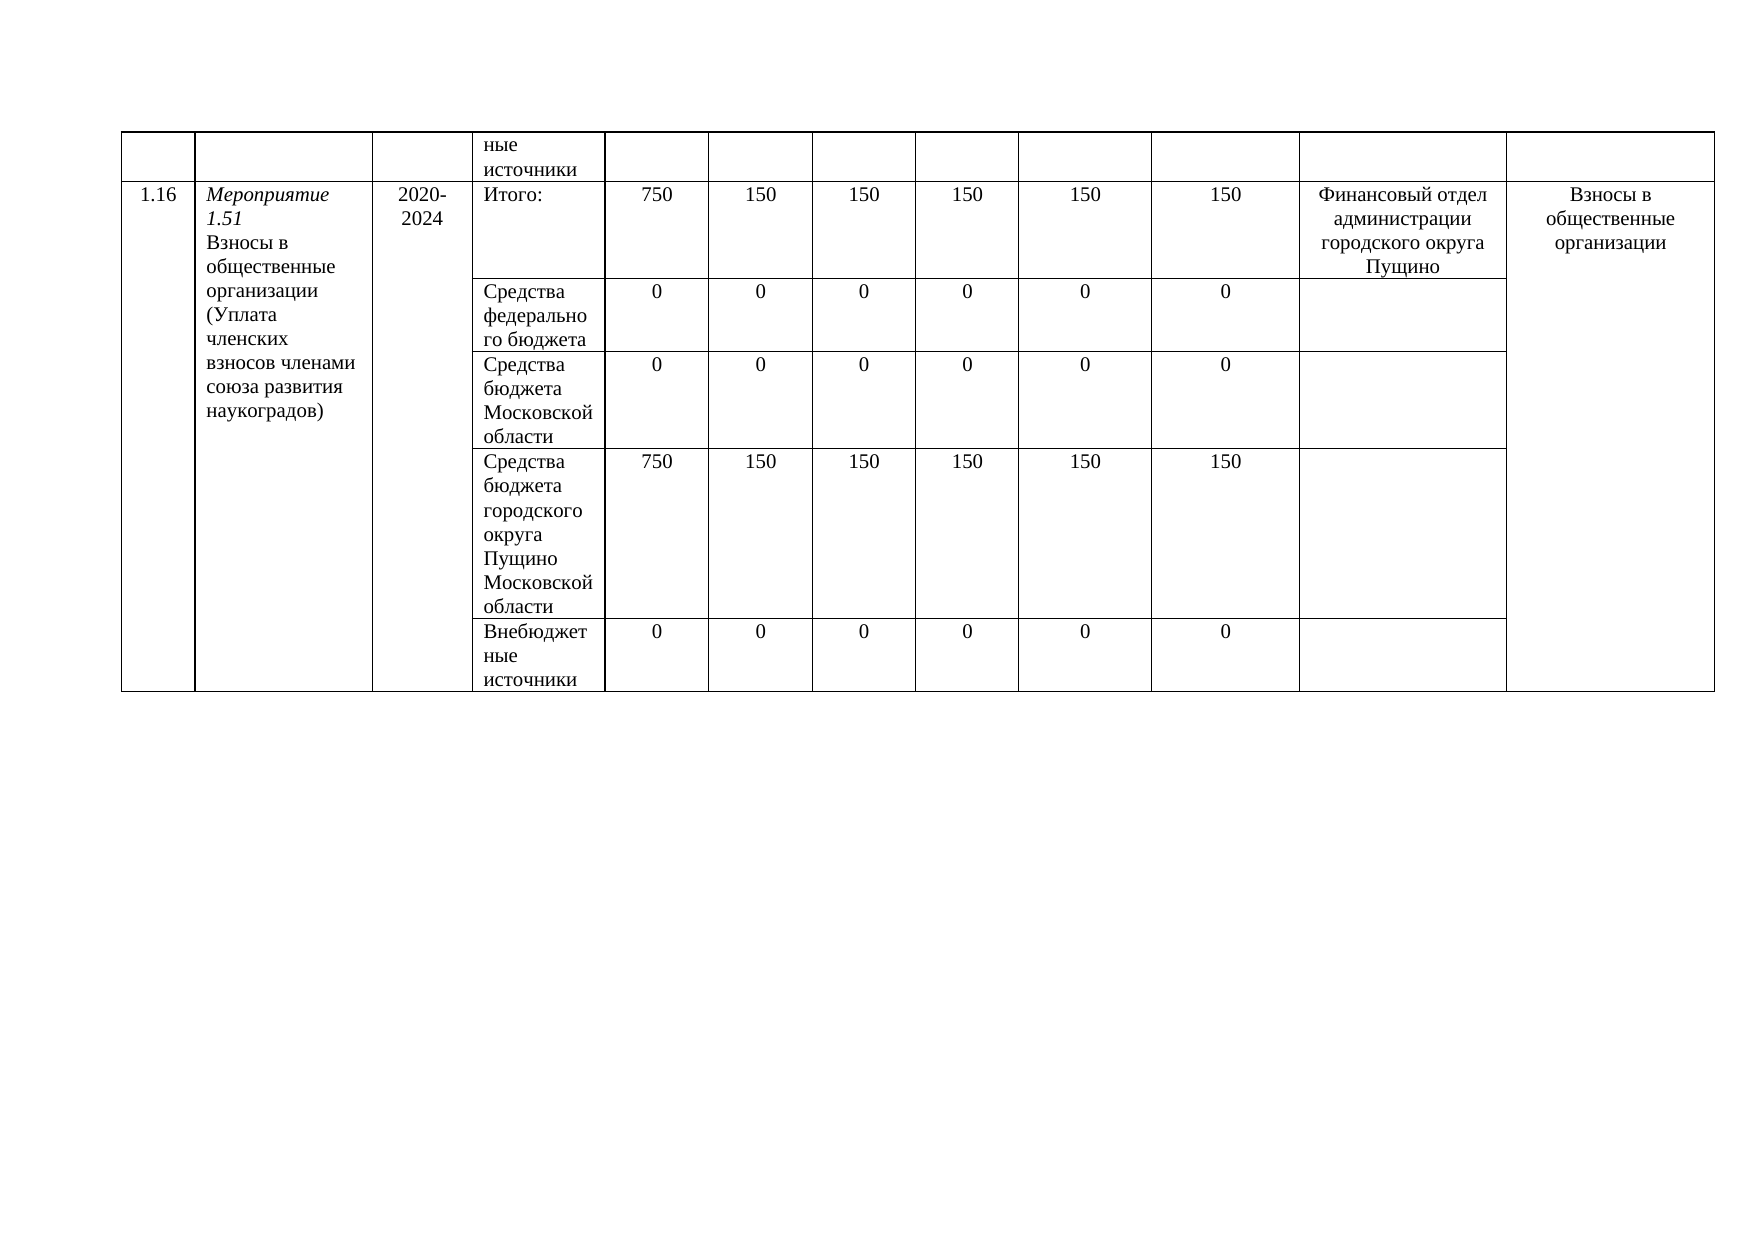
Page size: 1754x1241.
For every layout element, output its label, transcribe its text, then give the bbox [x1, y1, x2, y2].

table_cell 0 [813, 279, 915, 351]
table_cell 0 [1152, 619, 1299, 691]
table_cell 0 [916, 133, 1018, 181]
table_cell 0 [709, 619, 812, 691]
table_cell [1300, 279, 1506, 351]
table_cell 1.16 [122, 182, 194, 691]
table_cell 0 [1019, 133, 1151, 181]
table_cell 2020-2024 [373, 182, 472, 691]
table_cell 0 [1152, 279, 1299, 351]
table_cell Средства бюджета городского округа Пущино Московской области [473, 449, 604, 618]
table_cell 750 [606, 449, 708, 618]
table_cell Взносы в общественные организации [1507, 182, 1714, 691]
table_cell [1300, 352, 1506, 448]
table_cell 0 [1019, 619, 1151, 691]
table_cell Финансовый отдел администрации городского округа Пущино [1300, 182, 1506, 278]
table_cell 0 [606, 279, 708, 351]
table_cell 150 [709, 449, 812, 618]
table_cell Итого: [473, 182, 604, 278]
table_cell 0 [606, 352, 708, 448]
table_cell Мероприятие 1.51 Взносы в общественные организации (Уплата членских взносов членами союза развития наукоградов) [196, 182, 372, 691]
table_cell 0 [1152, 133, 1299, 181]
table_cell 150 [1019, 449, 1151, 618]
table_cell 150 [813, 449, 915, 618]
table_cell 0 [606, 133, 708, 181]
table_cell 0 [1019, 352, 1151, 448]
table_cell 0 [1152, 352, 1299, 448]
table_cell 150 [916, 182, 1018, 278]
table_cell 0 [813, 133, 915, 181]
table_cell Внебюджетные источники [473, 619, 604, 691]
table_cell [1300, 449, 1506, 618]
table_cell 0 [606, 619, 708, 691]
table_cell 0 [1019, 279, 1151, 351]
table_cell 150 [1019, 182, 1151, 278]
table_cell 0 [709, 352, 812, 448]
table_cell Средства бюджета Московской области [473, 352, 604, 448]
table_cell 150 [916, 449, 1018, 618]
table_cell 0 [709, 279, 812, 351]
table_cell Средства федерального бюджета [473, 279, 604, 351]
table_cell 150 [709, 182, 812, 278]
table_cell 0 [916, 279, 1018, 351]
table_cell 0 [916, 352, 1018, 448]
table_cell 150 [813, 182, 915, 278]
table_cell [1300, 133, 1506, 181]
table_cell 0 [916, 619, 1018, 691]
table_cell 0 [813, 352, 915, 448]
table_cell 0 [709, 133, 812, 181]
table_cell 0 [813, 619, 915, 691]
table_cell [1300, 619, 1506, 691]
table_cell 750 [606, 182, 708, 278]
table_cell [473, 133, 604, 181]
table_cell 150 [1152, 449, 1299, 618]
table_cell 150 [1152, 182, 1299, 278]
